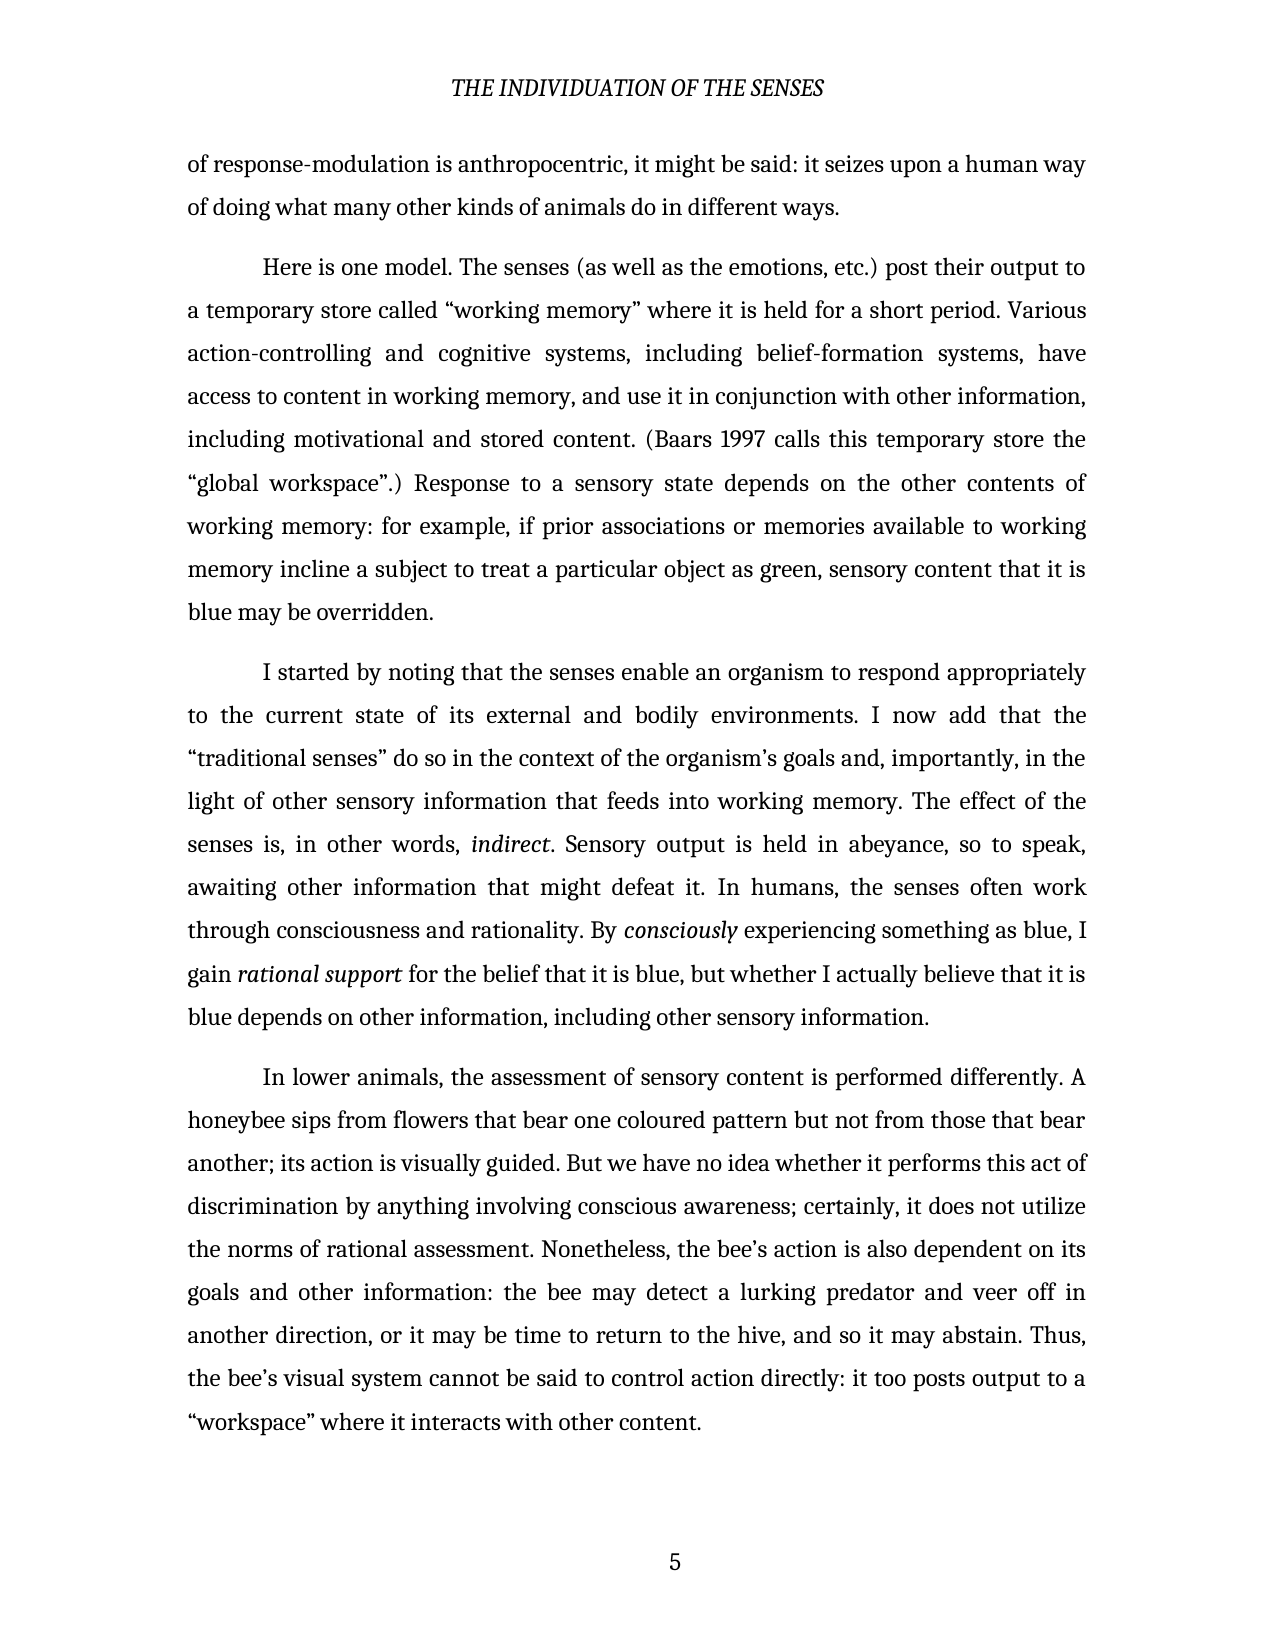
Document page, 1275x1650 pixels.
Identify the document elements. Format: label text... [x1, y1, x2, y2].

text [187, 150, 1087, 222]
text Here is one model. The senses (as well as the emotions, etc.) post their output to a temporary store called “working memory” where it is held for a short period. Various action-controlling and cognitive systems, including belief-formation systems, have access to content in working memory, and use it in conjunction with other information, including motivational and stored content. (Baars 1997 calls this temporary store the “global workspace”.) Response to a sensory state depends on the other contents of working memory: for example, if prior associations or memories available to working memory incline a subject to treat a particular object as green, sensory content that it is blue may be overridden. [187, 253, 1087, 627]
text I started by noting that the senses enable an organism to respond appropriately to the current state of its external and bodily environments. I now add that the “traditional senses” do so in the context of the organism’s goals and, importantly, in the light of other sensory information that feeds into working memory. The effect of the senses is, in other words, indirect. Sensory output is held in abeyance, so to speak, awaiting other information that might defeat it. In humans, the senses often work through consciousness and rationality. By consciously experiencing something as blue, I gain rational support for the belief that it is blue, but whether I actually believe that it is blue depends on other information, including other sensory information. [187, 658, 1087, 1031]
text In lower animals, the assessment of sensory content is performed differently. A honeybee sips from flowers that bear one coloured pattern but not from those that bear another; its action is visually guided. But we have no idea whether it performs this act of discrimination by anything involving conscious awareness; certainly, it does not utilize the norms of rational assessment. Nonetheless, the bee’s action is also dependent on its goals and other information: the bee may detect a lurking predator and veer off in another direction, or it may be time to return to the hive, and so it may abstain. Thus, the bee’s visual system cannot be said to control action directly: it too posts output to a “workspace” where it interacts with other content. [187, 1062, 1087, 1436]
